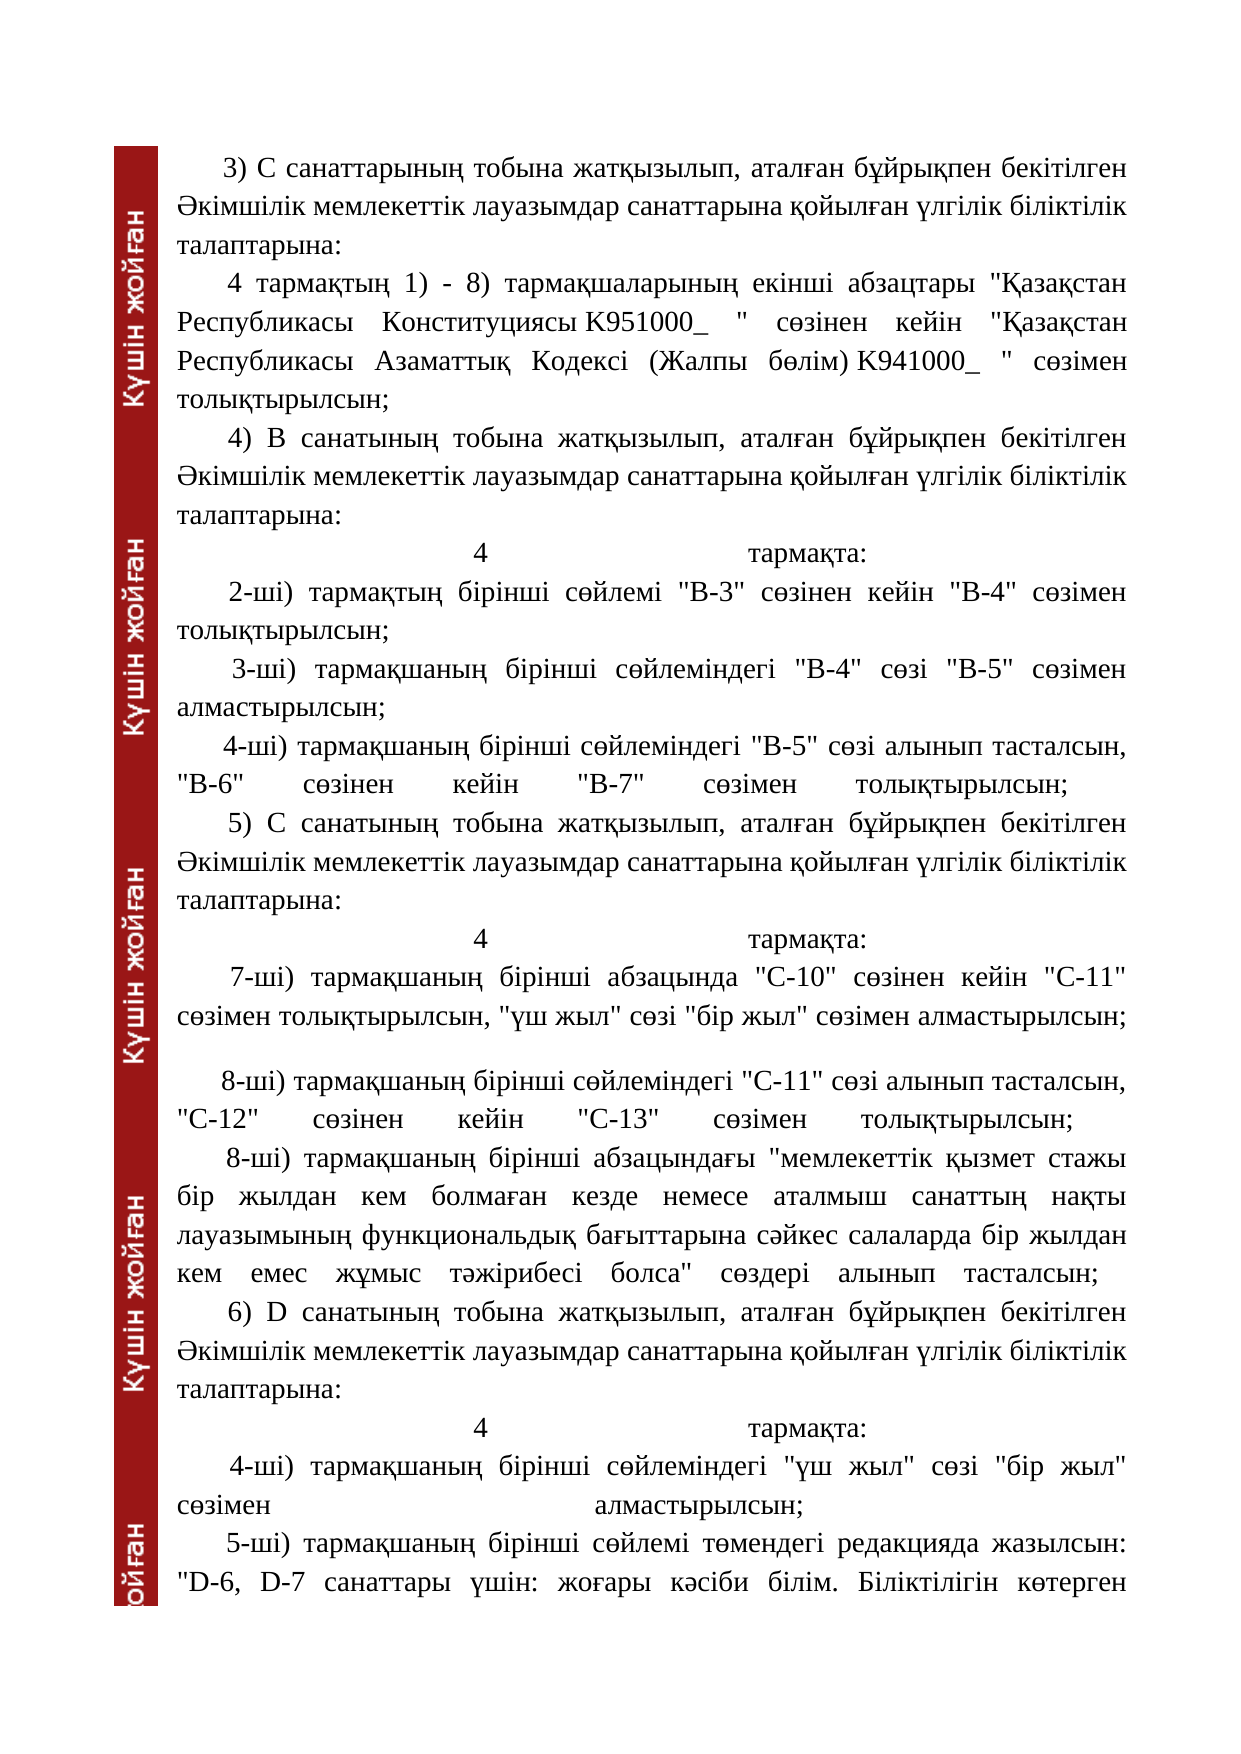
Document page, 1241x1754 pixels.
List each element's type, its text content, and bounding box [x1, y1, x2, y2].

picture [114, 1597, 158, 1606]
picture [114, 146, 158, 150]
